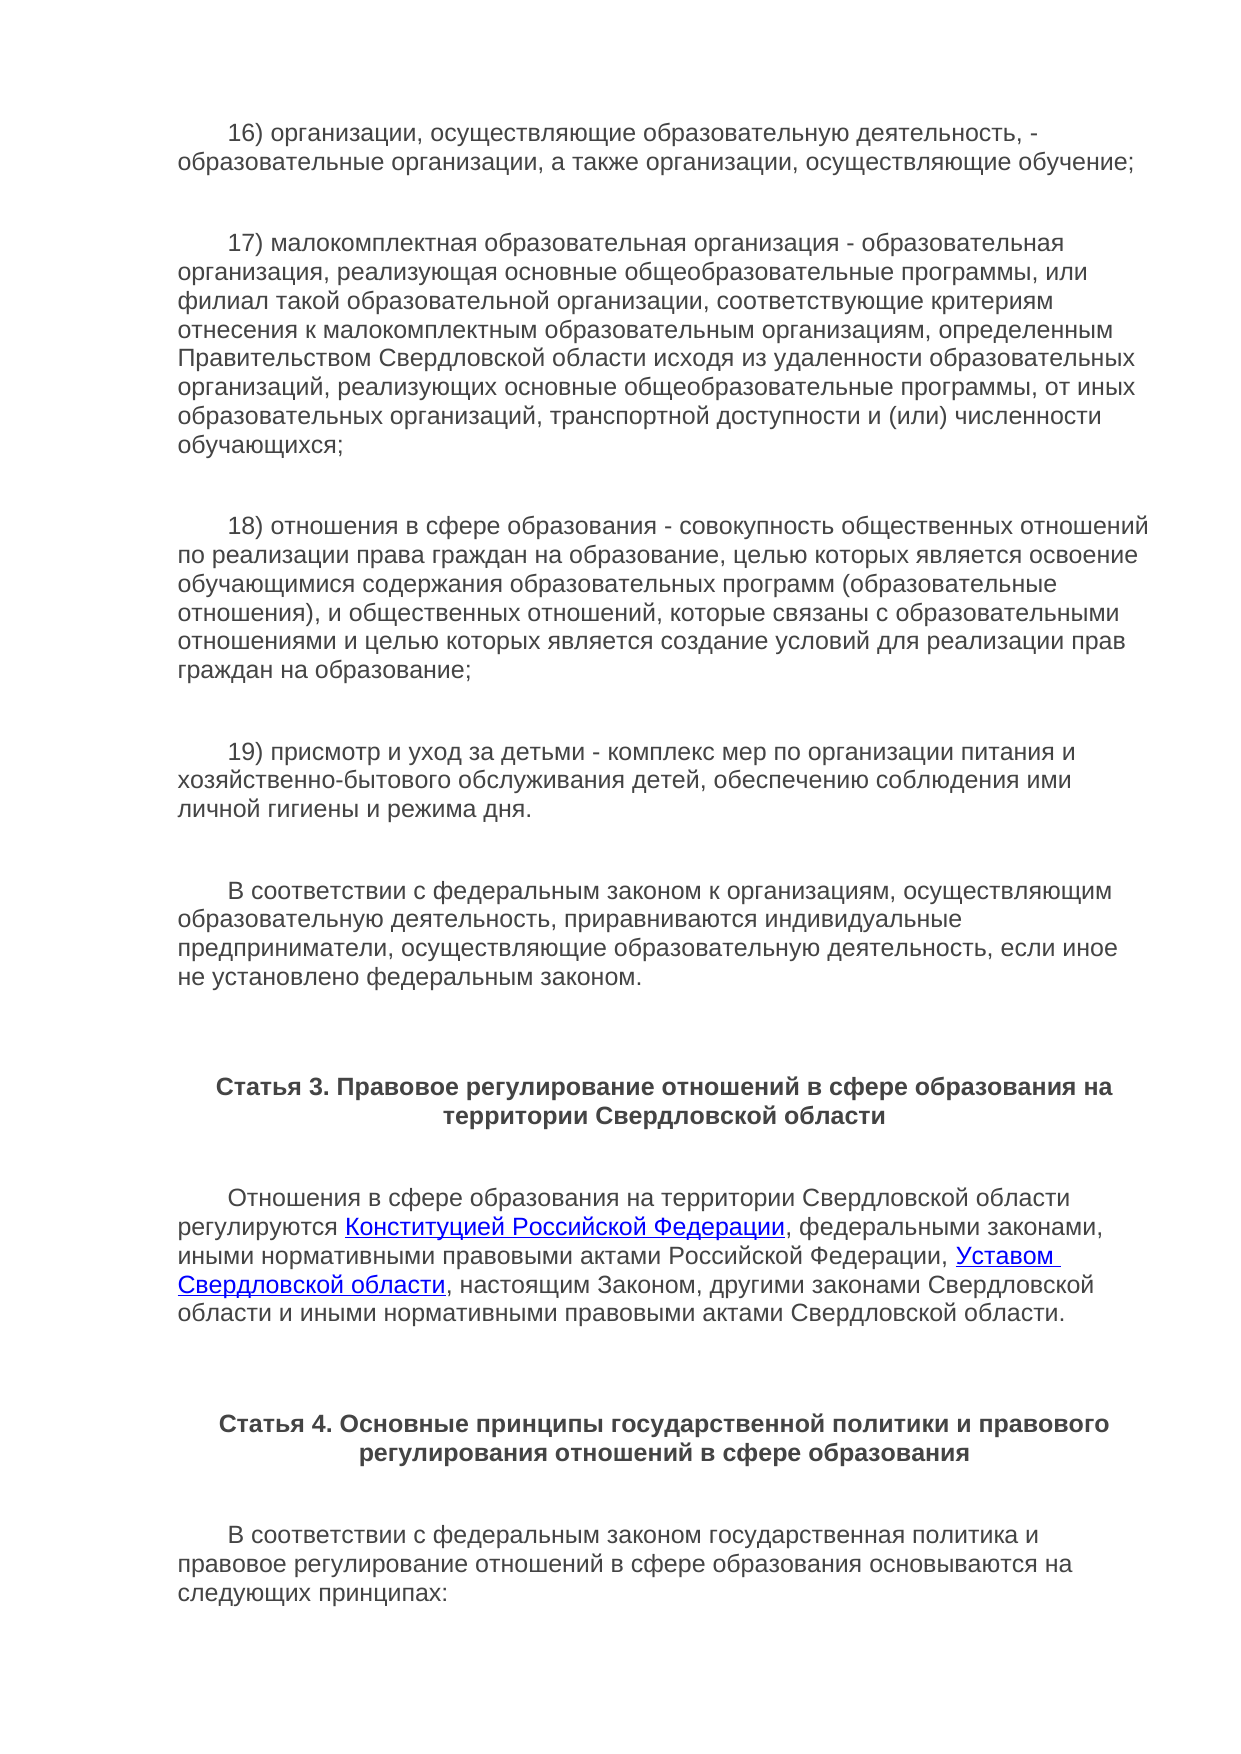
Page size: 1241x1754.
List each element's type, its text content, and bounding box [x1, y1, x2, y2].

text 17) малокомплектная образовательная организация - образовательная организация, реализующая основные общеобразовательные программы, или филиал такой образовательной организации, соответствующие критериям отнесения к малокомплектным образовательным организациям, определенным Правительством Свердловской области исходя из удаленности образовательных организаций, реализующих основные общеобразовательные программы, от иных образовательных организаций, транспортной доступности и (или) численности обучающихся; [177, 228, 1152, 482]
text В соответствии с федеральным законом государственная политика и правовое регулирование отношений в сфере образования основываются на следующих принципах: [177, 1520, 1152, 1630]
text В соответствии с федеральным законом к организациям, осуществляющим образовательную деятельность, приравниваются индивидуальные предприниматели, осуществляющие образовательную деятельность, если иное не установлено федеральным законом. [177, 876, 1152, 1015]
text 16) организации, осуществляющие образовательную деятельность, - образовательные организации, а также организации, осуществляющие обучение; [177, 118, 1152, 200]
text 19) присмотр и уход за детьми - комплекс мер по организации питания и хозяйственно-бытового обслуживания детей, обеспечению соблюдения ими личной гигиены и режима дня. [177, 737, 1152, 847]
text 18) отношения в сфере образования - совокупность общественных отношений по реализации права граждан на образование, целью которых является освоение обучающимися содержания образовательных программ (образовательные отношения), и общественных отношений, которые связаны с образовательными отношениями и целью которых является создание условий для реализации прав граждан на образование; [177, 511, 1152, 708]
text Статья 4. Основные принципы государственной политики и правового регулирования отношений в сфере образования [177, 1351, 1152, 1466]
text Отношения в сфере образования на территории Свердловской области регулируются Конституцией Российской Федерации, федеральными законами, иными нормативными правовыми актами Российской Федерации, Уставом Свердловской области, настоящим Законом, другими законами Свердловской области и иными нормативными правовыми актами Свердловской области. [177, 1183, 1152, 1351]
text Статья 3. Правовое регулирование отношений в сфере образования на территории Свердловской области [177, 1015, 1152, 1130]
